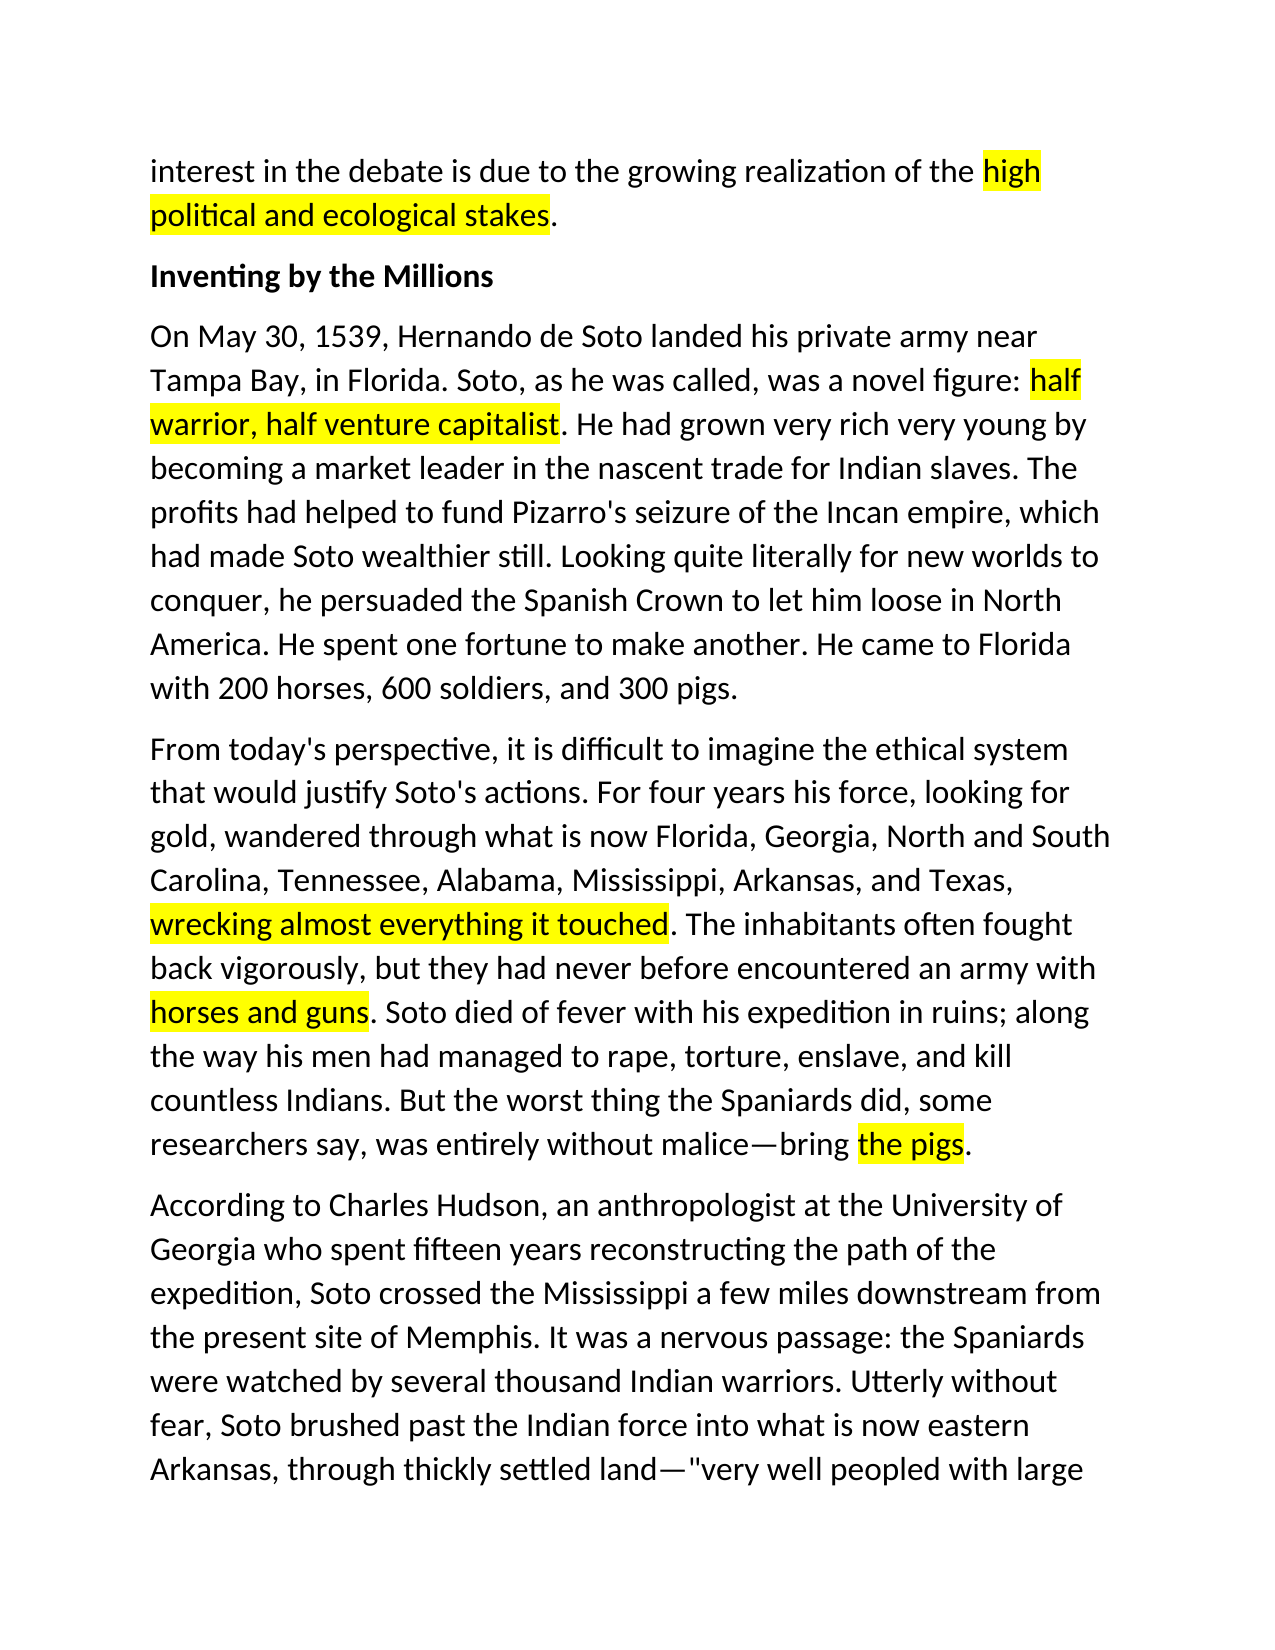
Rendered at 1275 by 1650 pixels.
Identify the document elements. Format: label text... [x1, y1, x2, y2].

text From today's perspective, it is difficult to imagine the ethical system that would justify Soto's actions. For four years his force, looking for gold, wandered through what is now Florida, Georgia, North and South Carolina, Tennessee, Alabama, Mississippi, Arkansas, and Texas, wrecking almost everything it touched. The inhabitants often fought back vigorously, but they had never before encountered an army with horses and guns. Soto died of fever with his expedition in ruins; along the way his men had managed to rape, torture, enslave, and kill countless Indians. But the worst thing the Spaniards did, some researchers say, was entirely without malice—bring the pigs. [150, 727, 1125, 1164]
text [150, 150, 1125, 235]
text Inventing by the Millions [150, 254, 1125, 295]
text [150, 1184, 1125, 1488]
text On May 30, 1539, Hernando de Soto landed his private army near Tampa Bay, in Florida. Soto, as he was called, was a novel figure: half warrior, half venture capitalist. He had grown very rich very young by becoming a market leader in the nascent trade for Indian slaves. The profits had helped to fund Pizarro's seizure of the Incan empire, which had made Soto wealthier still. Looking quite literally for new worlds to conquer, he persuaded the Spanish Crown to let him loose in North America. He spent one fortune to make another. He came to Florida with 200 horses, 600 soldiers, and 300 pigs. [150, 315, 1125, 708]
